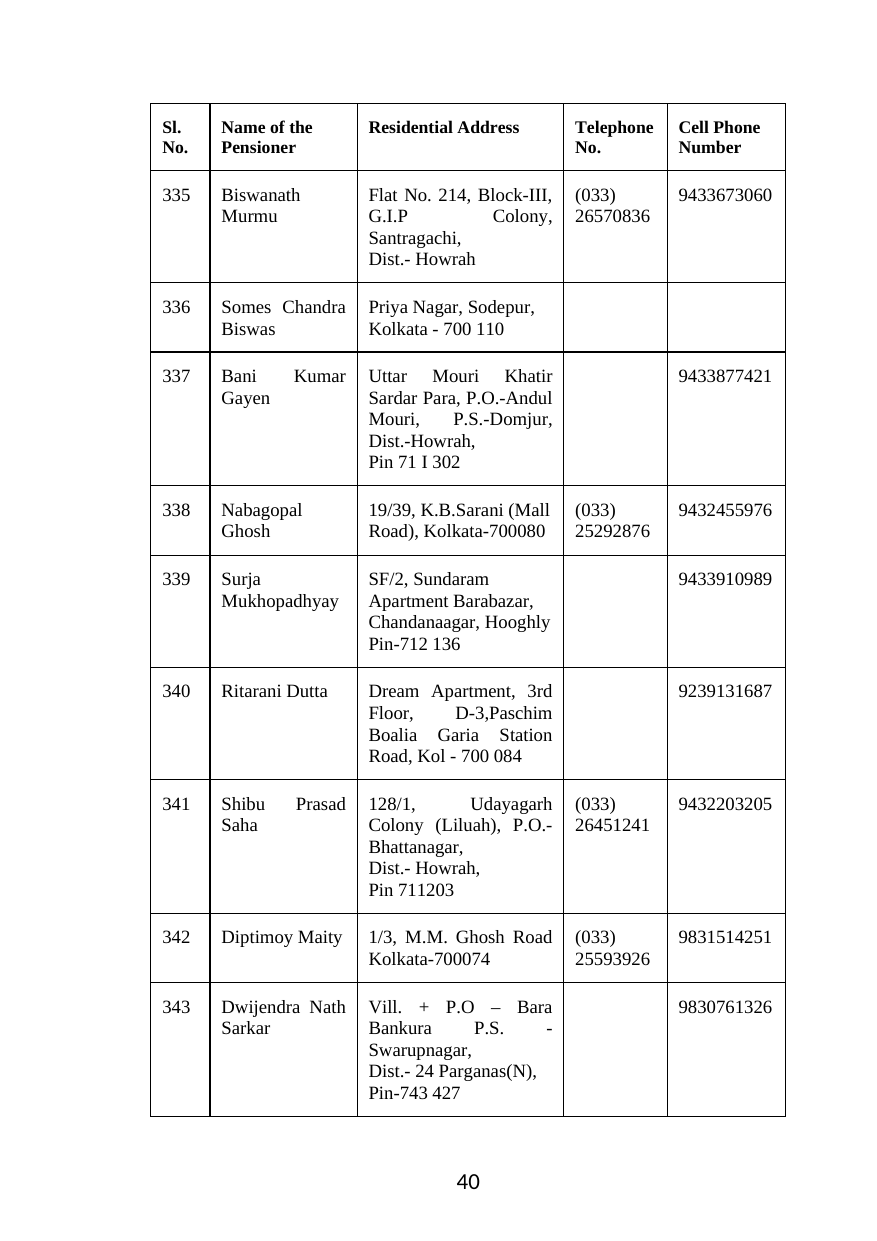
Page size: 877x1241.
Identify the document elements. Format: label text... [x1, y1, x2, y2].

table_cell Bani Kumar Gayen [211, 353, 357, 485]
table_cell (033) 25292876 [564, 486, 667, 554]
table_cell 343 [151, 983, 209, 1116]
table_cell [564, 283, 667, 351]
table_cell [564, 556, 667, 667]
table_cell Vill. + P.O – Bara Bankura P.S. -Swarupnagar, Dist.- 24 Parganas(N), Pin-743 427 [358, 983, 563, 1116]
table_cell 340 [151, 668, 209, 779]
table_cell 1/3, M.M. Ghosh Road Kolkata-700074 [358, 914, 563, 982]
table_cell 338 [151, 486, 209, 554]
table_cell 128/1, Udayagarh Colony (Liluah), P.O.- Bhattanagar, Dist.- Howrah, Pin 711203 [358, 780, 563, 913]
table_cell 339 [151, 556, 209, 667]
table_cell Ritarani Dutta [211, 668, 357, 779]
table_cell 9831514251 [668, 914, 785, 982]
table_cell Biswanath Murmu [211, 171, 357, 282]
table_cell Dream Apartment, 3rd Floor, D-3,Paschim Boalia Garia Station Road, Kol - 700 084 [358, 668, 563, 779]
table_cell Surja Mukhopadhyay [211, 556, 357, 667]
table_cell 9830761326 [668, 983, 785, 1116]
table_header Telephone No. [564, 104, 667, 170]
table_cell 19/39, K.B.Sarani (Mall Road), Kolkata-700080 [358, 486, 563, 554]
table_header Sl. No. [151, 104, 209, 170]
table_cell Diptimoy Maity [211, 914, 357, 982]
table_cell [564, 668, 667, 779]
table_cell (033) 25593926 [564, 914, 667, 982]
table_cell 9432455976 [668, 486, 785, 554]
table_cell SF/2, Sundaram Apartment Barabazar, Chandanaagar, Hooghly Pin-712 136 [358, 556, 563, 667]
table_cell [564, 983, 667, 1116]
table_cell 337 [151, 353, 209, 485]
table_cell [668, 283, 785, 351]
table_cell Somes Chandra Biswas [211, 283, 357, 351]
table_cell 9433910989 [668, 556, 785, 667]
table_cell (033) 26451241 [564, 780, 667, 913]
table_cell (033) 26570836 [564, 171, 667, 282]
table_cell Priya Nagar, Sodepur, Kolkata - 700 110 [358, 283, 563, 351]
table_cell 9432203205 [668, 780, 785, 913]
table_cell 9239131687 [668, 668, 785, 779]
table_cell 342 [151, 914, 209, 982]
table_cell Uttar Mouri Khatir Sardar Para, P.O.-Andul Mouri, P.S.-Domjur, Dist.-Howrah, Pin 71 I 302 [358, 353, 563, 485]
table_header Name of the Pensioner [211, 104, 357, 170]
table_cell Shibu Prasad Saha [211, 780, 357, 913]
table_cell 336 [151, 283, 209, 351]
table_cell 9433673060 [668, 171, 785, 282]
table_header Residential Address [358, 104, 563, 170]
table_cell Flat No. 214, Block-III, G.I.P Colony, Santragachi, Dist.- Howrah [358, 171, 563, 282]
table_cell [564, 353, 667, 485]
table_header Cell Phone Number [668, 104, 785, 170]
table_cell 335 [151, 171, 209, 282]
table_cell 341 [151, 780, 209, 913]
table_cell 9433877421 [668, 353, 785, 485]
table_cell Dwijendra Nath Sarkar [211, 983, 357, 1116]
table_cell Nabagopal Ghosh [211, 486, 357, 554]
